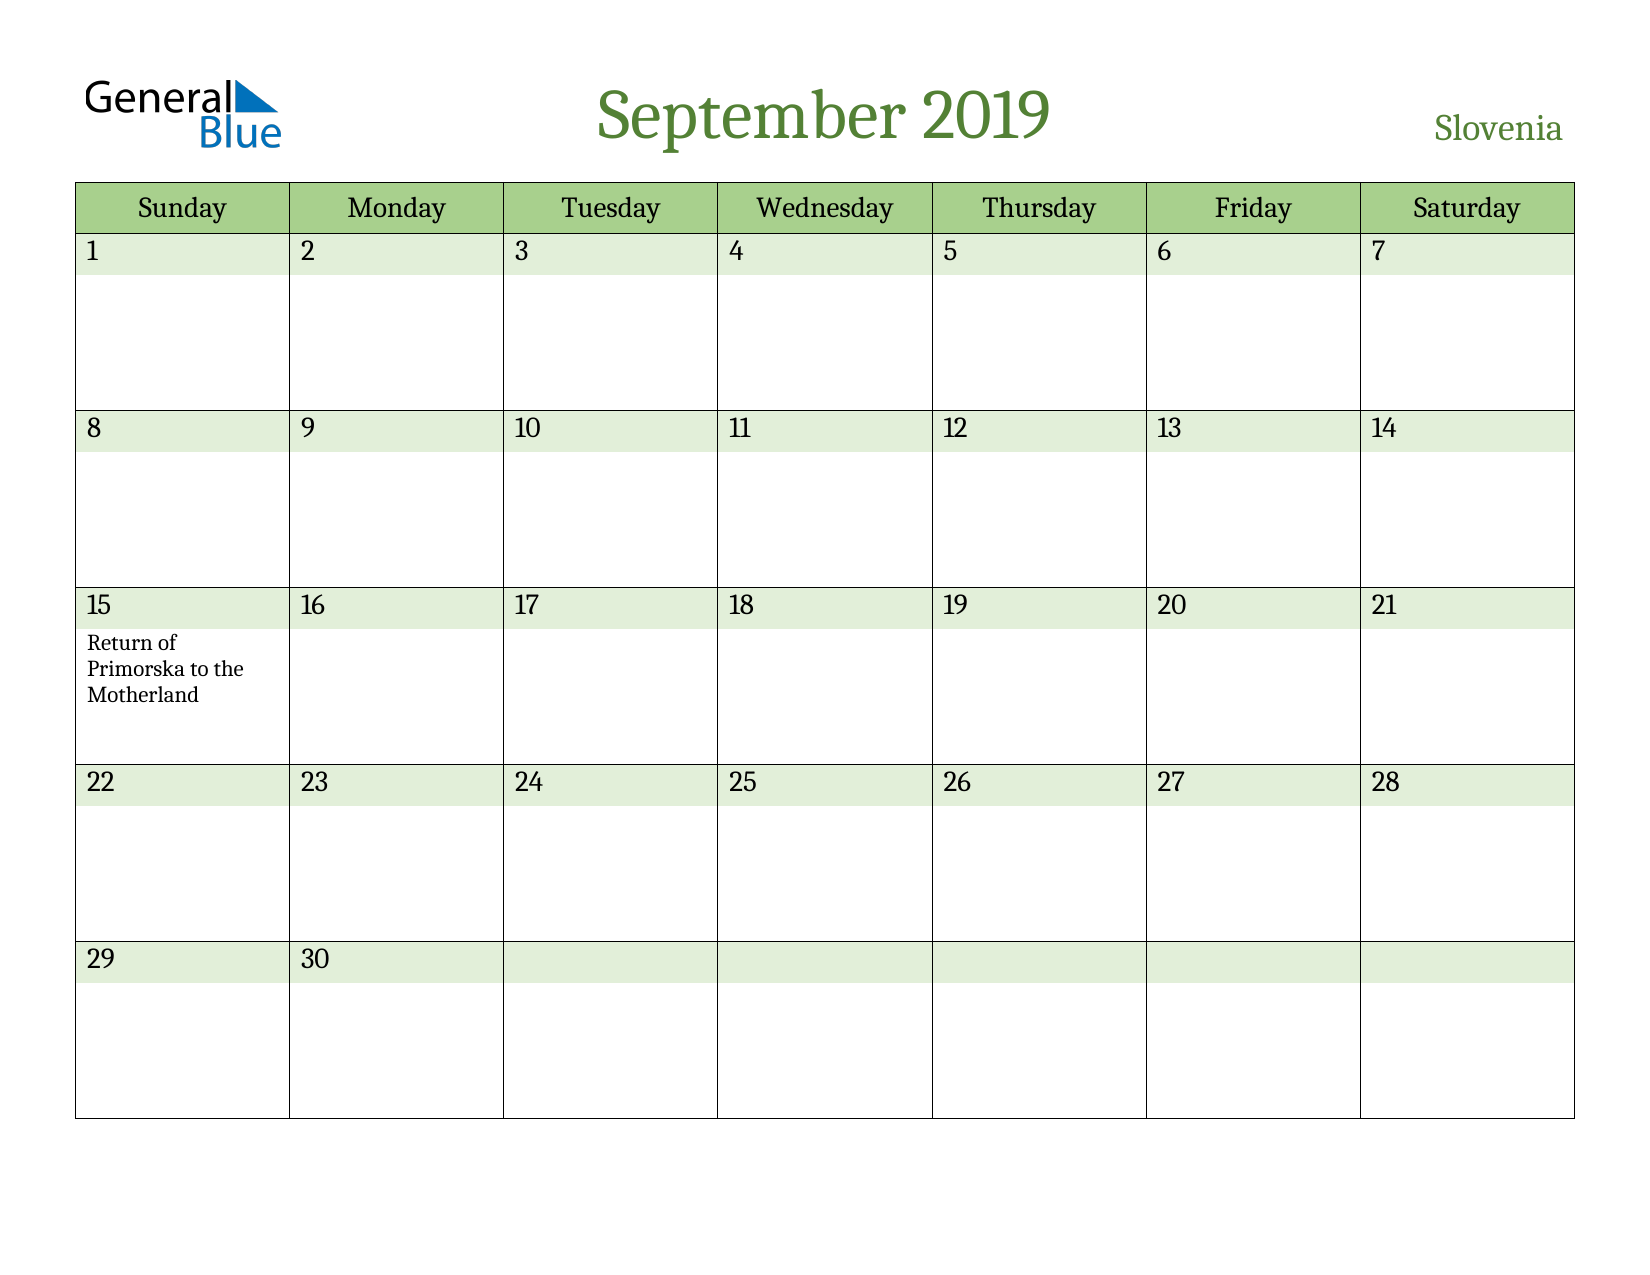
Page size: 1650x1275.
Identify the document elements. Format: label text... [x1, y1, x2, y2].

table_cell 18 [718, 588, 932, 629]
table_cell [1147, 942, 1360, 983]
table_cell 15 [76, 588, 289, 629]
table_cell 9 [290, 411, 503, 452]
table_cell [718, 275, 932, 410]
table_cell [290, 629, 503, 764]
table_cell 24 [504, 765, 717, 806]
table_cell [933, 275, 1146, 410]
table_cell 16 [290, 588, 503, 629]
table_cell 12 [933, 411, 1146, 452]
table_cell Return of Primorska to the Motherland [76, 629, 289, 764]
picture [86, 80, 281, 148]
table_cell 26 [933, 765, 1146, 806]
table_cell 19 [933, 588, 1146, 629]
table_cell [1147, 629, 1360, 764]
table_cell 3 [504, 234, 717, 275]
table_cell [933, 452, 1146, 587]
table_cell Friday [1147, 183, 1360, 233]
table_cell 11 [718, 411, 932, 452]
table_cell [718, 452, 932, 587]
table_cell 1 [76, 234, 289, 275]
table_cell [504, 275, 717, 410]
table_cell [504, 806, 717, 941]
table_cell [504, 452, 717, 587]
table_cell [718, 806, 932, 941]
table_cell [76, 452, 289, 587]
table_cell 4 [718, 234, 932, 275]
table_cell 14 [1361, 411, 1574, 452]
table_cell 10 [504, 411, 717, 452]
table_cell 13 [1147, 411, 1360, 452]
table_cell [718, 629, 932, 764]
table_cell Monday [290, 183, 503, 233]
table_cell [1147, 983, 1360, 1118]
table_cell 23 [290, 765, 503, 806]
table_header Slovenia [1146, 75, 1574, 182]
table_cell 20 [1147, 588, 1360, 629]
table_cell [504, 629, 717, 764]
table_cell 7 [1361, 234, 1574, 275]
table_cell [290, 983, 503, 1118]
table_cell [933, 806, 1146, 941]
table_cell [290, 452, 503, 587]
table_cell [1147, 452, 1360, 587]
table_cell 25 [718, 765, 932, 806]
table_cell 8 [76, 411, 289, 452]
table_cell [933, 629, 1146, 764]
table_cell 22 [76, 765, 289, 806]
table_cell [1361, 275, 1574, 410]
table_cell 27 [1147, 765, 1360, 806]
table_cell [1361, 629, 1574, 764]
table_cell 17 [504, 588, 717, 629]
table_cell 28 [1361, 765, 1574, 806]
table_cell [1361, 806, 1574, 941]
table_cell [290, 806, 503, 941]
table_cell [933, 942, 1146, 983]
table_cell [290, 275, 503, 410]
table_cell Saturday [1361, 183, 1574, 233]
table_cell [718, 983, 932, 1118]
table_cell [1361, 983, 1574, 1118]
table_cell [504, 942, 717, 983]
table_cell [76, 275, 289, 410]
table_cell [1147, 275, 1360, 410]
table_cell 2 [290, 234, 503, 275]
table_header [76, 75, 503, 182]
table_cell [76, 983, 289, 1118]
table_cell [76, 806, 289, 941]
table_cell [504, 983, 717, 1118]
table_cell [718, 942, 932, 983]
table_cell 6 [1147, 234, 1360, 275]
table_cell [1361, 942, 1574, 983]
table_cell [933, 983, 1146, 1118]
table_cell [1147, 806, 1360, 941]
table_cell 29 [76, 942, 289, 983]
table_cell Sunday [76, 183, 289, 233]
table_cell 5 [933, 234, 1146, 275]
table_cell 30 [290, 942, 503, 983]
table_header September 2019 [504, 75, 1146, 182]
table_cell Thursday [933, 183, 1146, 233]
table_cell Wednesday [718, 183, 932, 233]
table_cell 21 [1361, 588, 1574, 629]
table_cell Tuesday [504, 183, 717, 233]
table_cell [1361, 452, 1574, 587]
